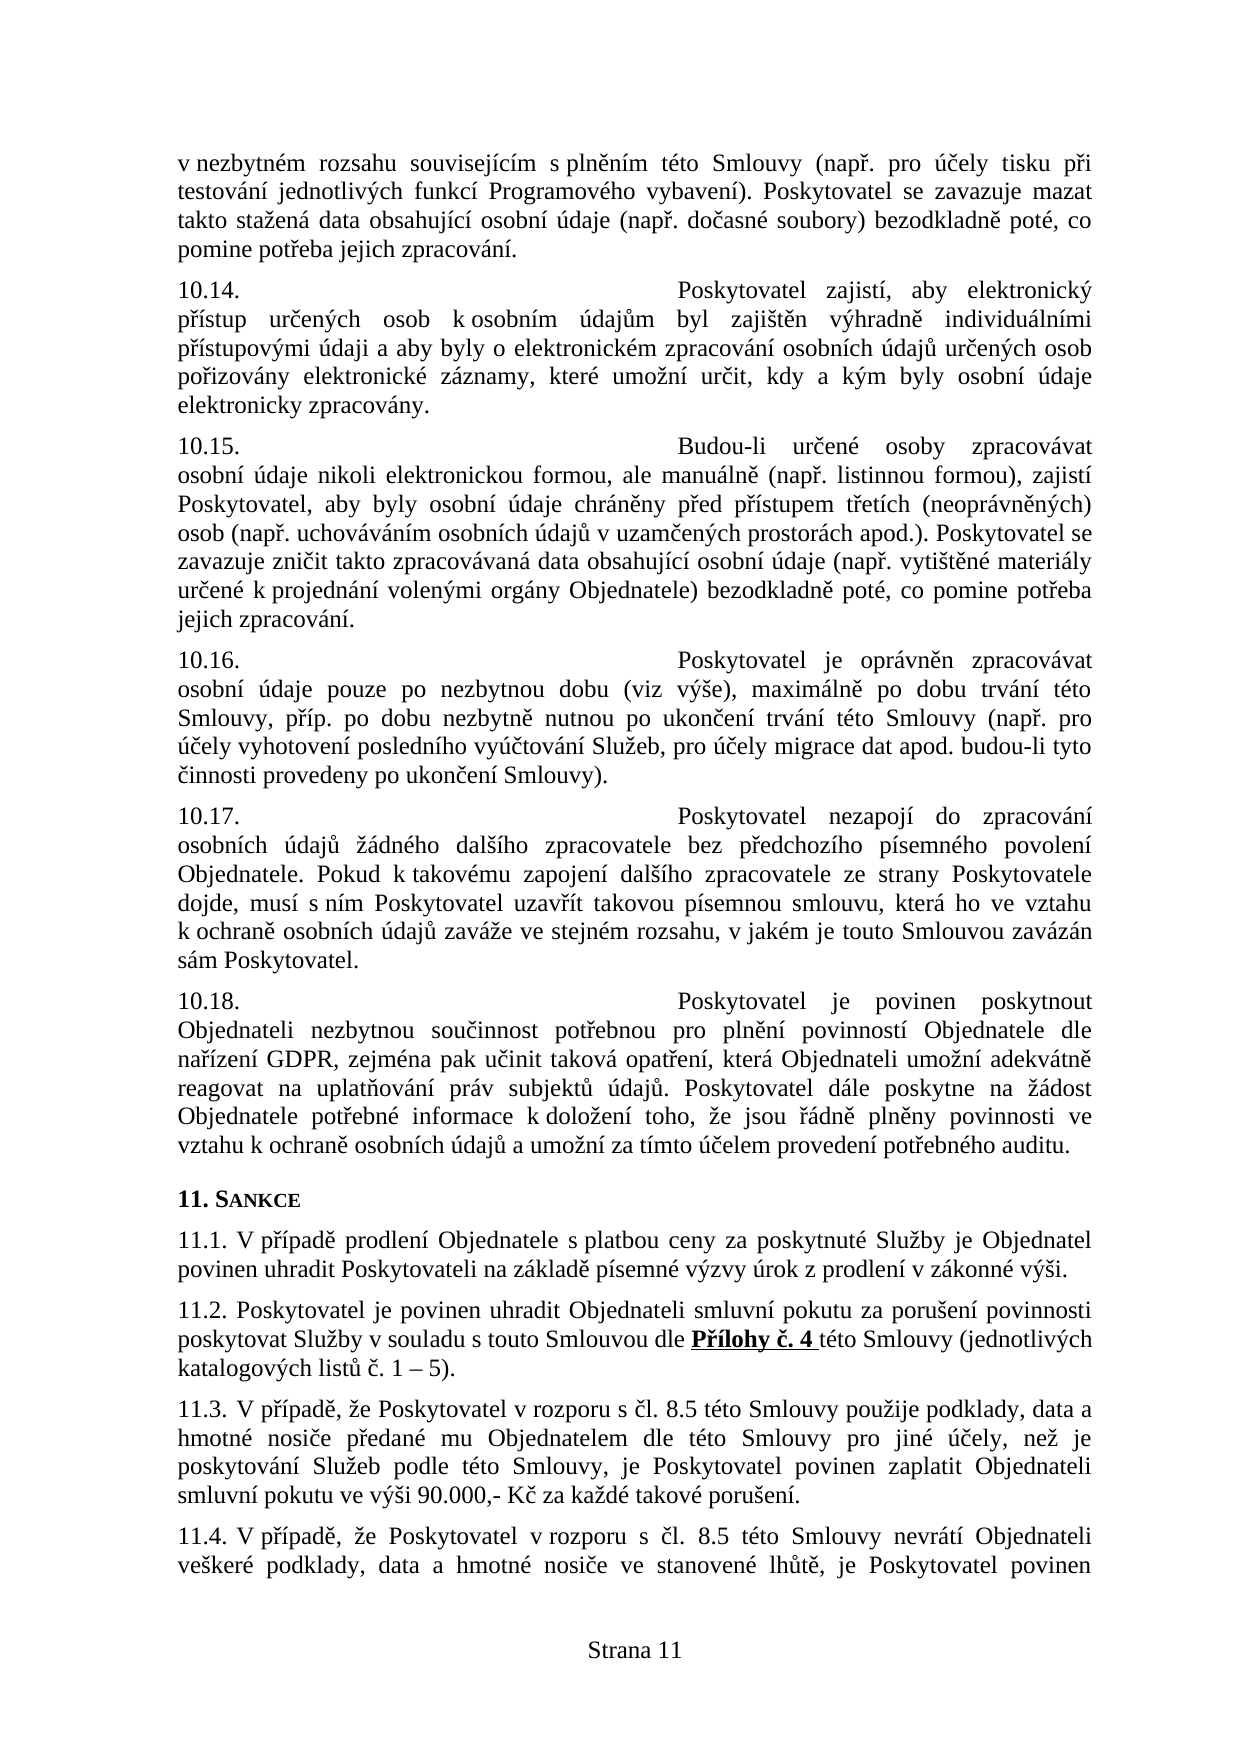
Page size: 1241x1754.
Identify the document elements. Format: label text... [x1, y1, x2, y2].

text Poskytovatel je povinen uhradit Objednateli smluvní pokutu za porušení povinnosti poskytovat Služby v souladu s touto Smlouvou dle Přílohy č. 4 této Smlouvy (jednotlivých katalogových listů č. 1 – 5). [177, 1295, 1092, 1381]
text V případě prodlení Objednatele s platbou ceny za poskytnuté Služby je Objednatel povinen uhradit Poskytovateli na základě písemné výzvy úrok z prodlení v zákonné výši. [177, 1225, 1092, 1283]
text Budou-li určené osoby zpracovávat osobní údaje nikoli elektronickou formou, ale manuálně (např. listinnou formou), zajistí Poskytovatel, aby byly osobní údaje chráněny před přístupem třetích (neoprávněných) osob (např. uchováváním osobních údajů v uzamčených prostorách apod.). Poskytovatel se zavazuje zničit takto zpracovávaná data obsahující osobní údaje (např. vytištěné materiály určené k projednání volenými orgány Objednatele) bezodkladně poté, co pomine potřeba jejich zpracování. [177, 431, 1092, 633]
text Poskytovatel je povinen poskytnout Objednateli nezbytnou součinnost potřebnou pro plnění povinností Objednatele dle nařízení GDPR, zejména pak učinit taková opatření, která Objednateli umožní adekvátně reagovat na uplatňování práv subjektů údajů. Poskytovatel dále poskytne na žádost Objednatele potřebné informace k doložení toho, že jsou řádně plněny povinnosti ve vztahu k ochraně osobních údajů a umožní za tímto účelem provedení potřebného auditu. [177, 986, 1092, 1159]
text Poskytovatel zajistí, aby elektronický přístup určených osob k osobním údajům byl zajištěn výhradně individuálními přístupovými údaji a aby byly o elektronickém zpracování osobních údajů určených osob pořizovány elektronické záznamy, které umožní určit, kdy a kým byly osobní údaje elektronicky zpracovány. [177, 275, 1092, 419]
text Poskytovatel nezapojí do zpracování osobních údajů žádného dalšího zpracovatele bez předchozího písemného povolení Objednatele. Pokud k takovému zapojení dalšího zpracovatele ze strany Poskytovatele dojde, musí s ním Poskytovatel uzavřít takovou písemnou smlouvu, která ho ve vztahu k ochraně osobních údajů zaváže ve stejném rozsahu, v jakém je touto Smlouvou zavázán sám Poskytovatel. [177, 801, 1092, 974]
text V případě, že Poskytovatel v rozporu s čl. 8.5 této Smlouvy použije podklady, data a hmotné nosiče předané mu Objednatelem dle této Smlouvy pro jiné účely, než je poskytování Služeb podle této Smlouvy, je Poskytovatel povinen zaplatit Objednateli smluvní pokutu ve výši 90.000,- Kč za každé takové porušení. [177, 1394, 1092, 1509]
text Poskytovatel je oprávněn zpracovávat osobní údaje pouze po nezbytnou dobu (viz výše), maximálně po dobu trvání této Smlouvy, příp. po dobu nezbytně nutnou po ukončení trvání této Smlouvy (např. pro účely vyhotovení posledního vyúčtování Služeb, pro účely migrace dat apod. budou-li tyto činnosti provedeny po ukončení Smlouvy). [177, 645, 1092, 789]
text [177, 148, 1092, 263]
text Sankce [177, 1184, 1092, 1213]
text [177, 1521, 1092, 1579]
